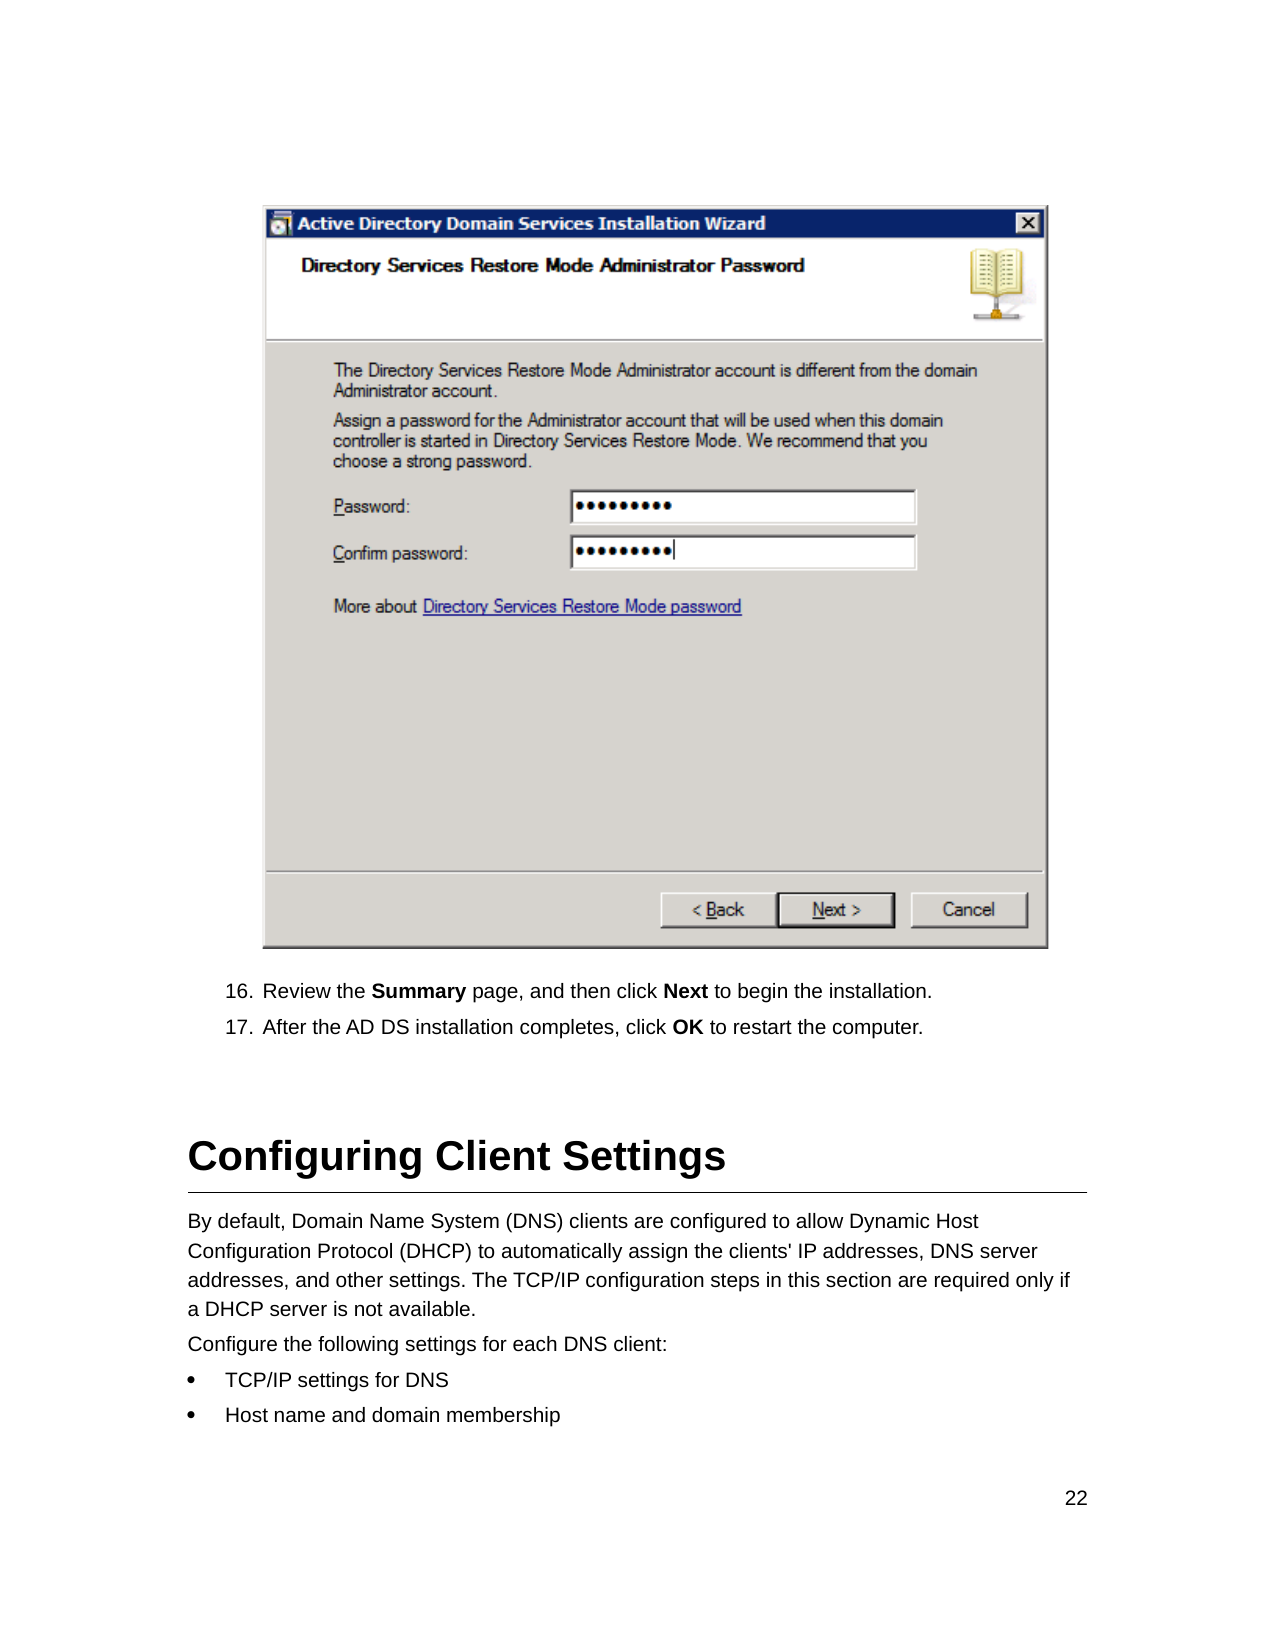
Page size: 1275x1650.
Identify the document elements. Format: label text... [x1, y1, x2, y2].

list  TCP/IP settings for DNS [187, 1364, 1087, 1393]
subtitle Configuring Client Settings [187, 1132, 1087, 1193]
table_header 1. Click Start, point to Administrative tools, and then click Server Manager. 2. In the tree pane, click Roles. 3. In the results pane, click Add Roles. 4. On the Before You Begin page, click Next. 5. On the Select Server Roles page, click Active Directory Domain Services, and then click Next. 6. On the Active Directory Domain Services page, read the information and then click Next. 7. On the Confirm Installation Selections page, read the information and then click Install. 8. After AD DS installation has completed, on the Installation Results page, click Close this wizard and launch the Active Directory Domain Services Installation Wizard (dcpromo.exe). 9. On the Welcome to the Active Directory Domain Services Installation Wizard page, click Next. 10. On the Choose a Deployment Configuration page, click Create a new domain in a new forest, and then click Next. 11. On the Name the Forest Root Domain page, type the full DNS name (such as corp.contoso.com) for the new domain, and then click Next. 12. On the Set Forest Functional Level page, select Windows Server 2008, and then click Next. 13. On the Additional Domain Controller Options page, make sure that DNS server is selected, and then click Next. Note A message box informs you that a delegation for this DNS server cannot be created. This is normal and expected for the first domain controller in a new forest. Click Yes to proceed. 14. On the Location for Database, Log Files, and SYSVOL page, type the location in which you want to install the database, log, and system volume (SYSVOL) folders, or click Browse to choose a location, and then click Next. Note You can safely accept the default locations unless you know that you have a reason to change them. 15. On the Directory Services Restore Mode Administrator Password page, type a password to use to log on to the server in Directory Services Restore Mode, confirm the password, and then click Next. 16. Review the Summary page, and then click Next to begin the installation. 17. After the AD DS installation completes, click OK to restart the computer. [225, 199, 1087, 1046]
text Configure the following settings for each DNS client: [187, 1328, 1087, 1358]
text By default, Domain Name System (DNS) clients are configured to allow Dynamic Host Configuration Protocol (DHCP) to automatically assign the clients' IP addresses, DNS server addresses, and other settings. The TCP/IP configuration steps in this section are required only if a DHCP server is not available. [187, 1206, 1087, 1322]
list  Host name and domain membership [187, 1399, 1087, 1428]
picture [262, 205, 1049, 949]
